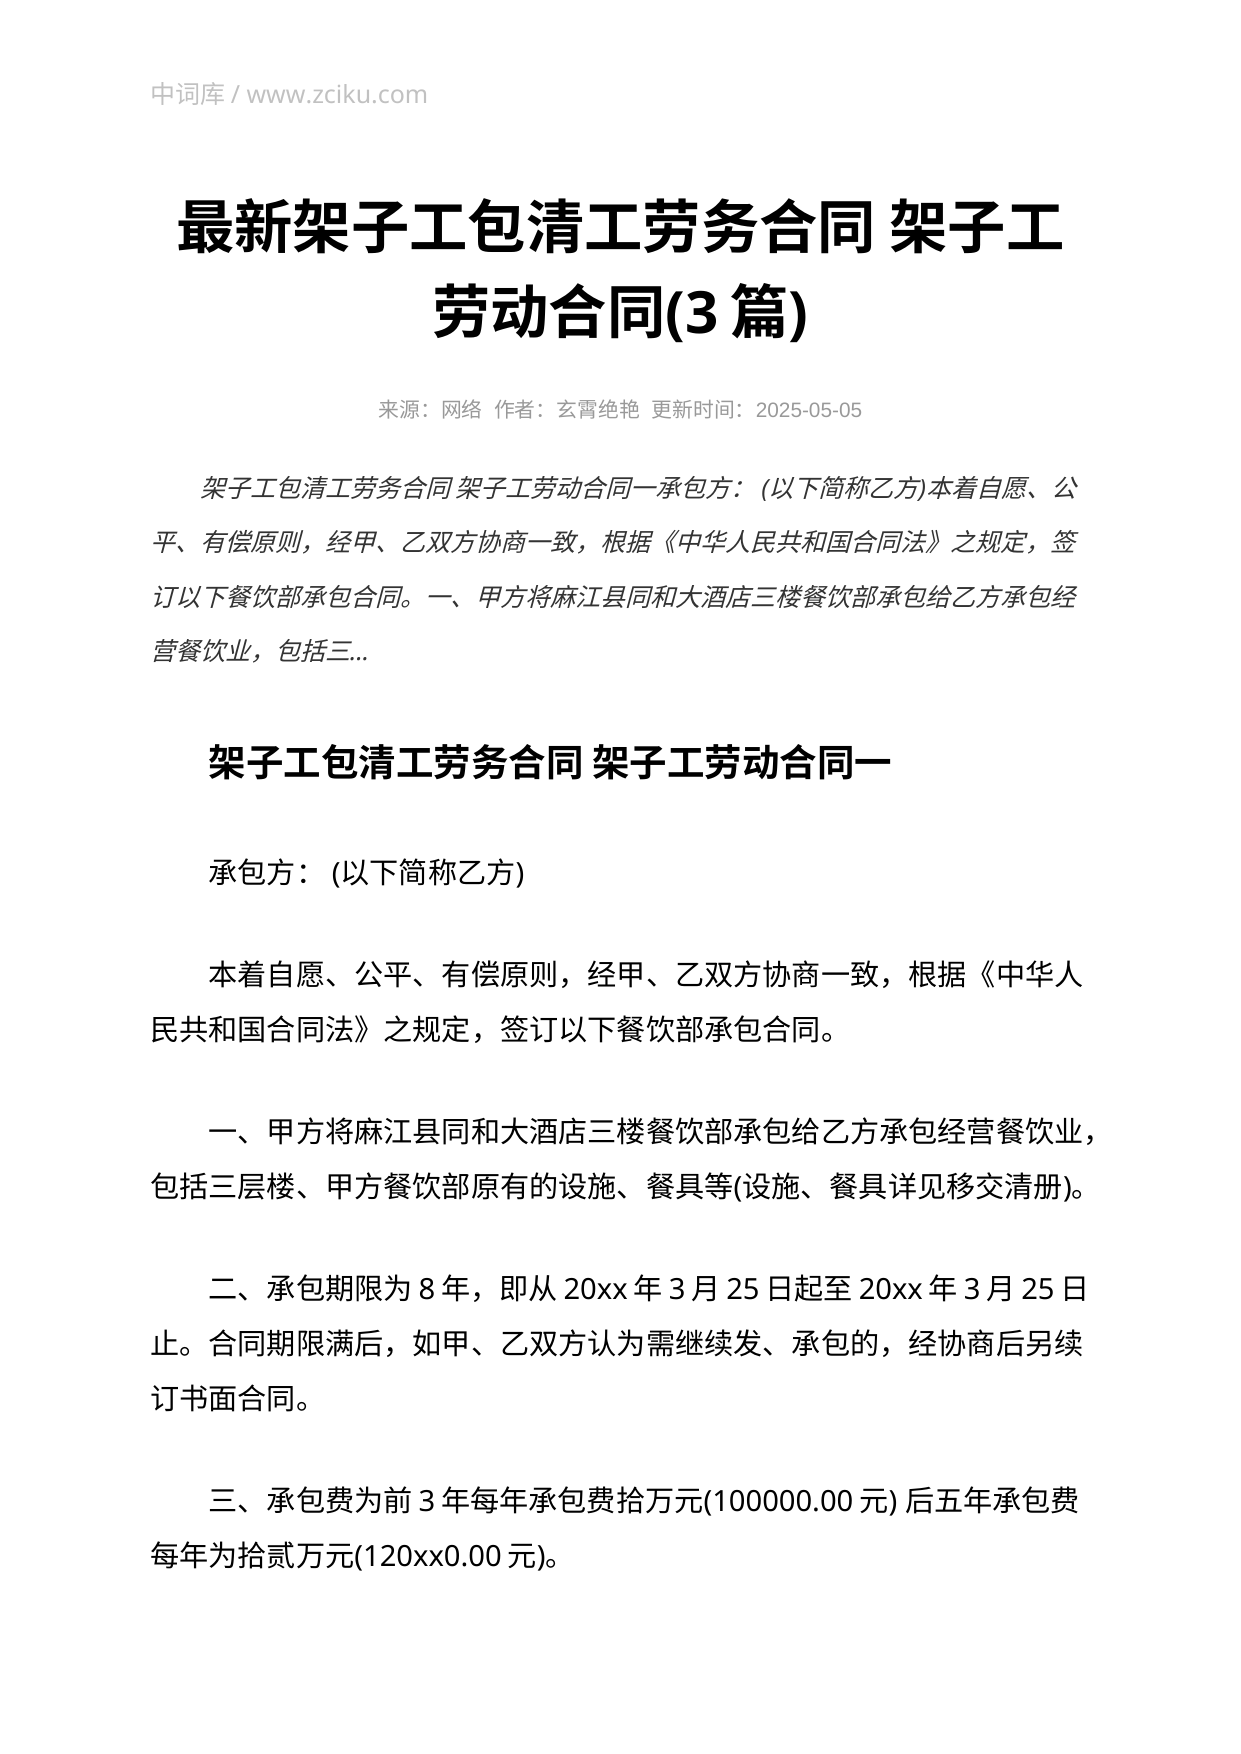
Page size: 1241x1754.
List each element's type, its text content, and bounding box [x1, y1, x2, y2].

text 三、承包费为前3年每年承包费拾万元(100000.00元) 后五年承包费每年为拾贰万元(120xx0.00元)。 [150, 1477, 1090, 1574]
text 架子工包清工劳务合同 架子工劳动合同一承包方： (以下简称乙方)本着自愿、公平、有偿原则，经甲、乙双方协商一致，根据《中华人民共和国合同法》之规定，签订以下餐饮部承包合同。一、甲方将麻江县同和大酒店三楼餐饮部承包给乙方承包经营餐饮业，包括三... [150, 468, 1090, 668]
text 承包方： (以下简称乙方) [150, 850, 1090, 892]
text 本着自愿、公平、有偿原则，经甲、乙双方协商一致，根据《中华人民共和国合同法》之规定，签订以下餐饮部承包合同。 [150, 952, 1090, 1049]
text 架子工包清工劳务合同 架子工劳动合同一 [150, 733, 1090, 787]
text 来源：网络 作者：玄霄绝艳 更新时间：2025-05-05 [150, 397, 1090, 421]
text 一、甲方将麻江县同和大酒店三楼餐饮部承包给乙方承包经营餐饮业，包括三层楼、甲方餐饮部原有的设施、餐具等(设施、餐具详见移交清册)。 [150, 1109, 1090, 1206]
subtitle 最新架子工包清工劳务合同 架子工劳动合同(3篇) [150, 181, 1090, 351]
text 二、承包期限为8年，即从20xx年3月25日起至20xx年3月25日止。合同期限满后，如甲、乙双方认为需继续发、承包的，经协商后另续订书面合同。 [150, 1266, 1090, 1418]
